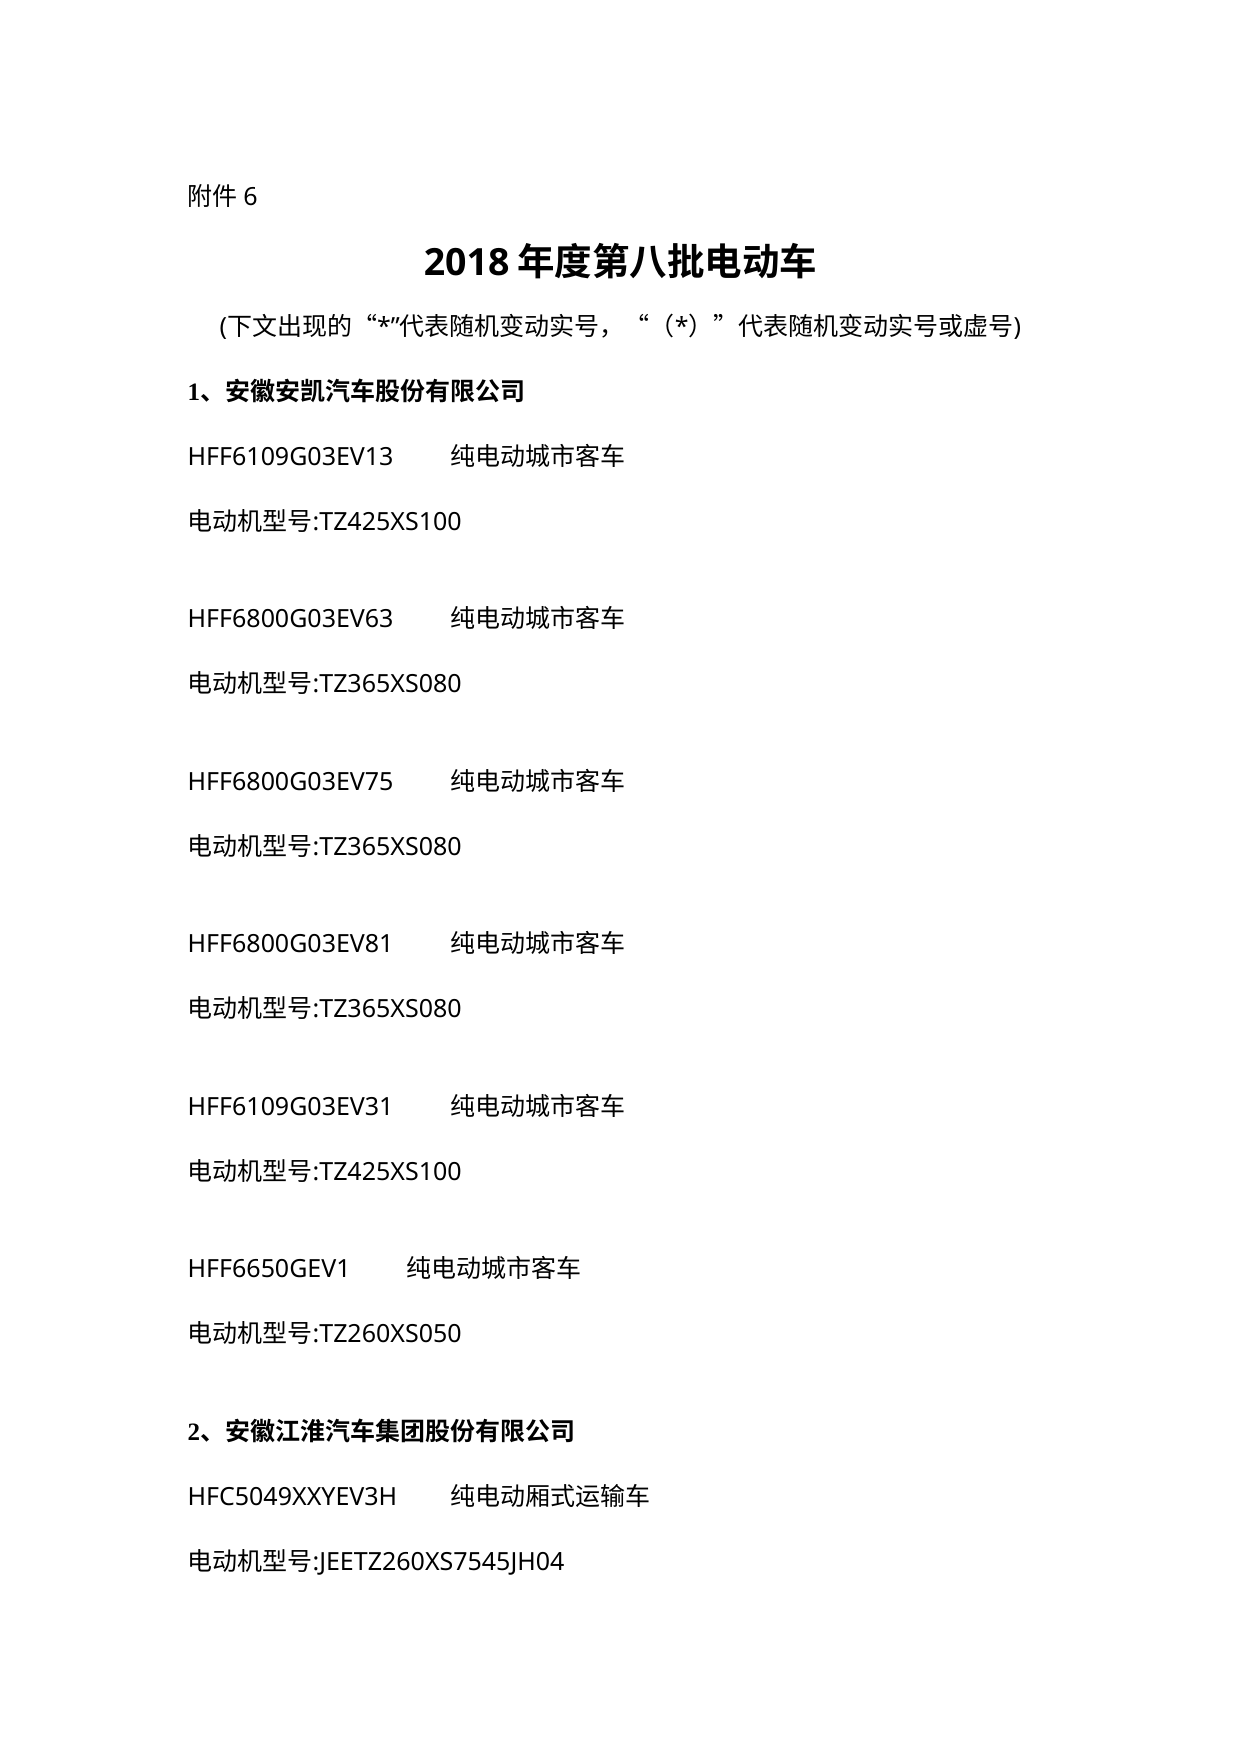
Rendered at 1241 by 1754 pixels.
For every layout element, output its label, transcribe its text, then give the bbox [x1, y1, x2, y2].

text HFF6109G03EV13 纯电动城市客车 [187, 422, 1053, 487]
text HFF6800G03EV81 纯电动城市客车 [187, 909, 1053, 974]
text 电动机型号:TZ260XS050 [187, 1299, 1053, 1364]
text 电动机型号:TZ365XS080 [187, 649, 1053, 714]
text 电动机型号:JEETZ260XS7545JH04 [187, 1527, 1053, 1592]
text 电动机型号:TZ365XS080 [187, 812, 1053, 877]
text (下文出现的“*”代表随机变动实号，“（*）”代表随机变动实号或虚号) [187, 292, 1053, 357]
text 电动机型号:TZ365XS080 [187, 974, 1053, 1039]
text HFF6800G03EV75 纯电动城市客车 [187, 747, 1053, 812]
text HFC5049XXYEV3H 纯电动厢式运输车 [187, 1462, 1053, 1527]
text 电动机型号:TZ425XS100 [187, 487, 1053, 552]
text 附件 6 [187, 162, 1053, 227]
text 电动机型号:TZ425XS100 [187, 1137, 1053, 1202]
text HFF6650GEV1 纯电动城市客车 [187, 1234, 1053, 1299]
text 2、安徽江淮汽车集团股份有限公司 [187, 1397, 1053, 1462]
text 1、安徽安凯汽车股份有限公司 [187, 357, 1053, 422]
text HFF6800G03EV63 纯电动城市客车 [187, 584, 1053, 649]
text 2018年度第八批电动车 [187, 227, 1053, 292]
text HFF6109G03EV31 纯电动城市客车 [187, 1072, 1053, 1137]
